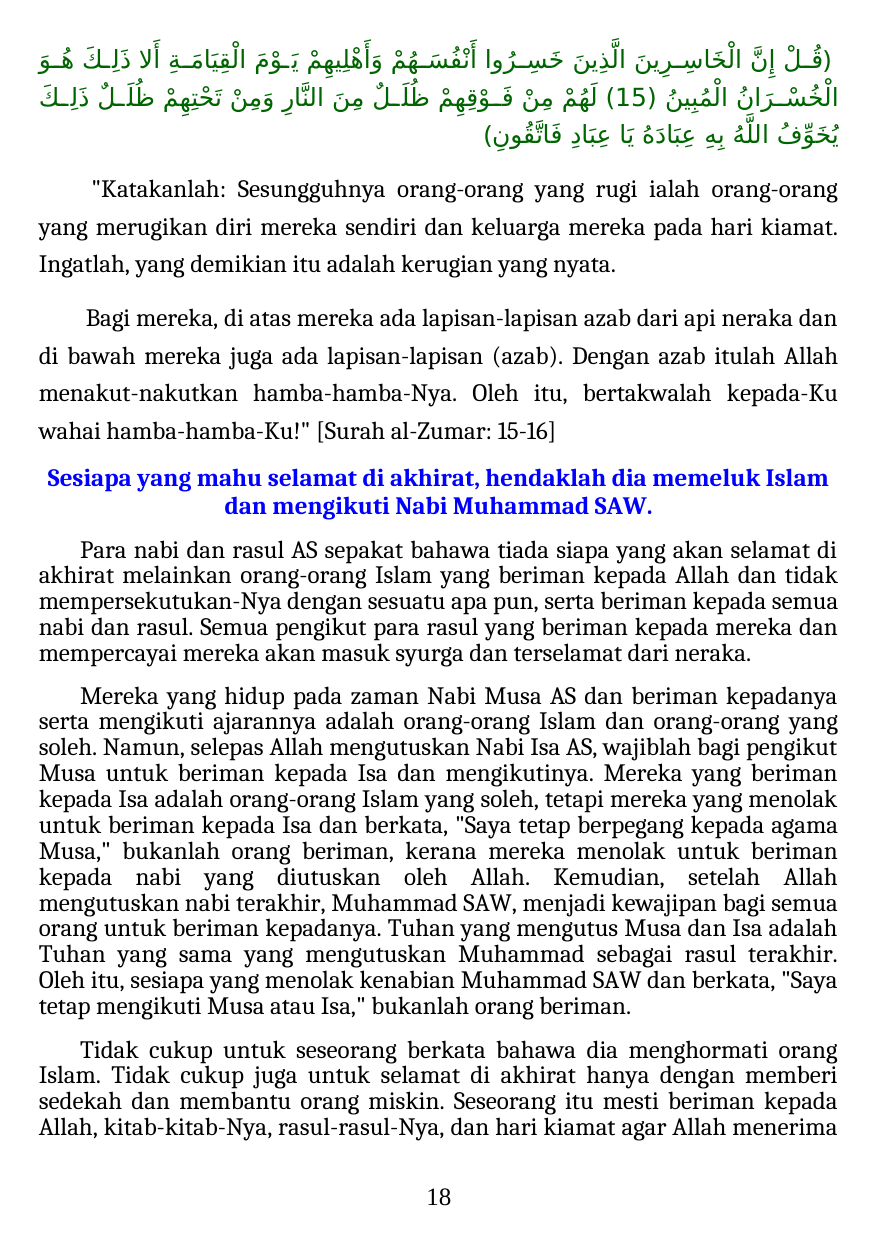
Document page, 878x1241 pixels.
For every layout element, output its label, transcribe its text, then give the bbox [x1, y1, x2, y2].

text Bagi mereka, di atas mereka ada lapisan-lapisan azab dari api neraka dan di bawah mereka juga ada lapisan-lapisan (azab). Dengan azab itulah Allah menakut-nakutkan hamba-hamba-Nya. Oleh itu, bertakwalah kepada-Ku wahai hamba-hamba-Ku!" [Surah al-Zumar: 15-16] [38, 297, 839, 447]
text Mereka yang hidup pada zaman Nabi Musa AS dan beriman kepadanya serta mengikuti ajarannya adalah orang-orang Islam dan orang-orang yang soleh. Namun, selepas Allah mengutuskan Nabi Isa AS, wajiblah bagi pengikut Musa untuk beriman kepada Isa dan mengikutinya. Mereka yang beriman kepada Isa adalah orang-orang Islam yang soleh, tetapi mereka yang menolak untuk beriman kepada Isa dan berkata, "Saya tetap berpegang kepada agama Musa," bukanlah orang beriman, kerana mereka menolak untuk beriman kepada nabi yang diutuskan oleh Allah. Kemudian, setelah Allah mengutuskan nabi terakhir, Muhammad SAW, menjadi kewajipan bagi semua orang untuk beriman kepadanya. Tuhan yang mengutus Musa dan Isa adalah Tuhan yang sama yang mengutuskan Muhammad sebagai rasul terakhir. Oleh itu, sesiapa yang menolak kenabian Muhammad SAW dan berkata, "Saya tetap mengikuti Musa atau Isa," bukanlah orang beriman. [38, 684, 839, 1021]
text Para nabi dan rasul AS sepakat bahawa tiada siapa yang akan selamat di akhirat melainkan orang-orang Islam yang beriman kepada Allah dan tidak mempersekutukan-Nya dengan sesuatu apa pun, serta beriman kepada semua nabi dan rasul. Semua pengikut para rasul yang beriman kepada mereka dan mempercayai mereka akan masuk syurga dan terselamat dari neraka. [38, 538, 839, 667]
subtitle Sesiapa yang mahu selamat di akhirat, hendaklah dia memeluk Islam dan mengikuti Nabi Muhammad SAW. [38, 463, 839, 521]
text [38, 1038, 839, 1141]
text ﴿قُلْ إِنَّ الْخَاسِرِينَ الَّذِينَ خَسِرُوا أَنْفُسَهُمْ وَأَهْلِيهِمْ يَوْمَ الْقِيَامَةِ أَلا ذَلِكَ هُوَ الْخُسْرَانُ الْمُبِينُ (15) لَهُمْ مِنْ فَوْقِهِمْ ظُلَلٌ مِنَ النَّارِ وَمِنْ تَحْتِهِمْ ظُلَلٌ ذَلِكَ يُخَوِّفُ اللَّهُ بِهِ عِبَادَهُ يَا عِبَادِ فَاتَّقُونِ﴾ [38, 38, 839, 151]
text "Katakanlah: Sesungguhnya orang-orang yang rugi ialah orang-orang yang merugikan diri mereka sendiri dan keluarga mereka pada hari kiamat. Ingatlah, yang demikian itu adalah kerugian yang nyata. [38, 168, 839, 280]
